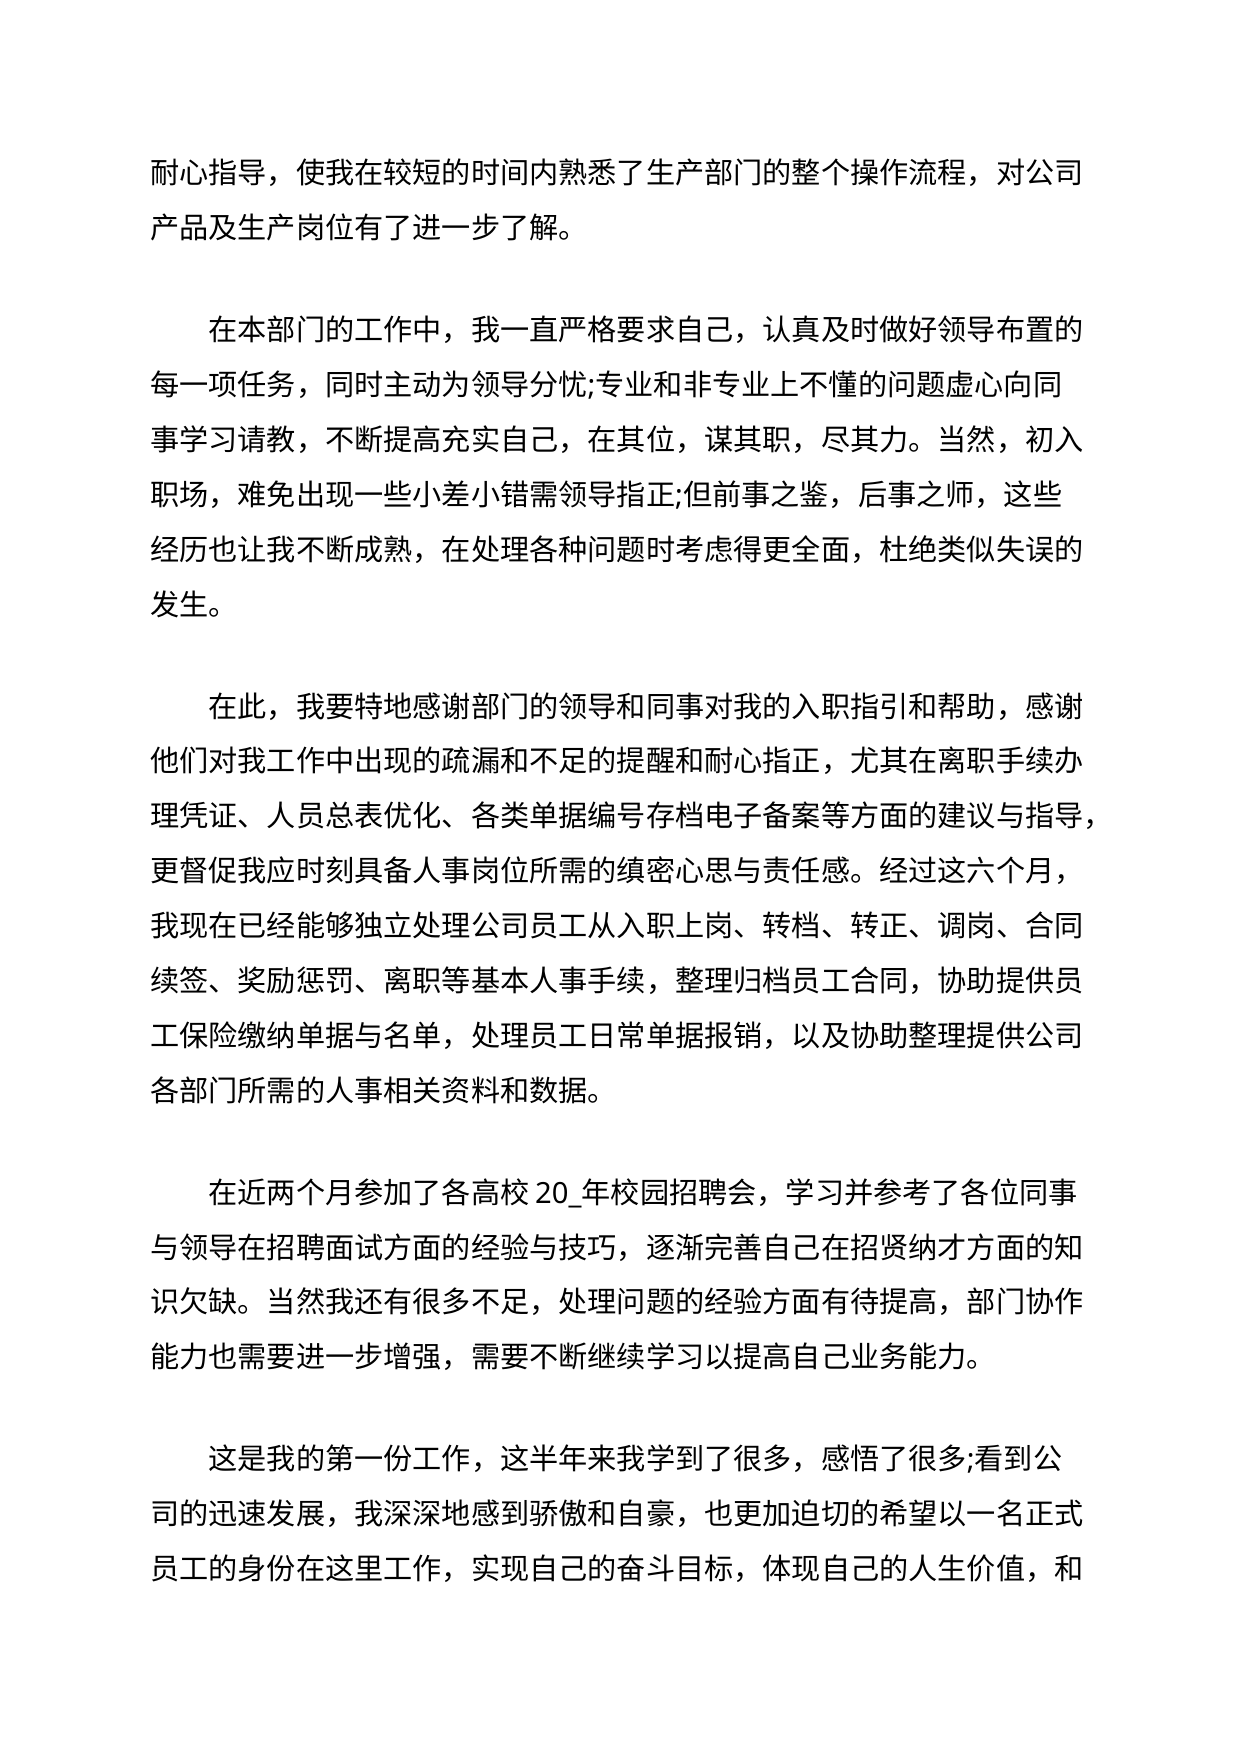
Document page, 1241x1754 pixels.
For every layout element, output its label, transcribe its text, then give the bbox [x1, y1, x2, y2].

text 在近两个月参加了各高校20_年校园招聘会，学习并参考了各位同事与领导在招聘面试方面的经验与技巧，逐渐完善自己在招贤纳才方面的知识欠缺。当然我还有很多不足，处理问题的经验方面有待提高，部门协作能力也需要进一步增强，需要不断继续学习以提高自己业务能力。 [150, 1169, 1090, 1376]
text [150, 150, 1090, 247]
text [150, 1436, 1090, 1588]
text 在本部门的工作中，我一直严格要求自己，认真及时做好领导布置的每一项任务，同时主动为领导分忧;专业和非专业上不懂的问题虚心向同事学习请教，不断提高充实自己，在其位，谋其职，尽其力。当然，初入职场，难免出现一些小差小错需领导指正;但前事之鉴，后事之师，这些经历也让我不断成熟，在处理各种问题时考虑得更全面，杜绝类似失误的发生。 [150, 307, 1090, 624]
text 在此，我要特地感谢部门的领导和同事对我的入职指引和帮助，感谢他们对我工作中出现的疏漏和不足的提醒和耐心指正，尤其在离职手续办理凭证、人员总表优化、各类单据编号存档电子备案等方面的建议与指导，更督促我应时刻具备人事岗位所需的缜密心思与责任感。经过这六个月，我现在已经能够独立处理公司员工从入职上岗、转档、转正、调岗、合同续签、奖励惩罚、离职等基本人事手续，整理归档员工合同，协助提供员工保险缴纳单据与名单，处理员工日常单据报销，以及协助整理提供公司各部门所需的人事相关资料和数据。 [150, 683, 1090, 1110]
